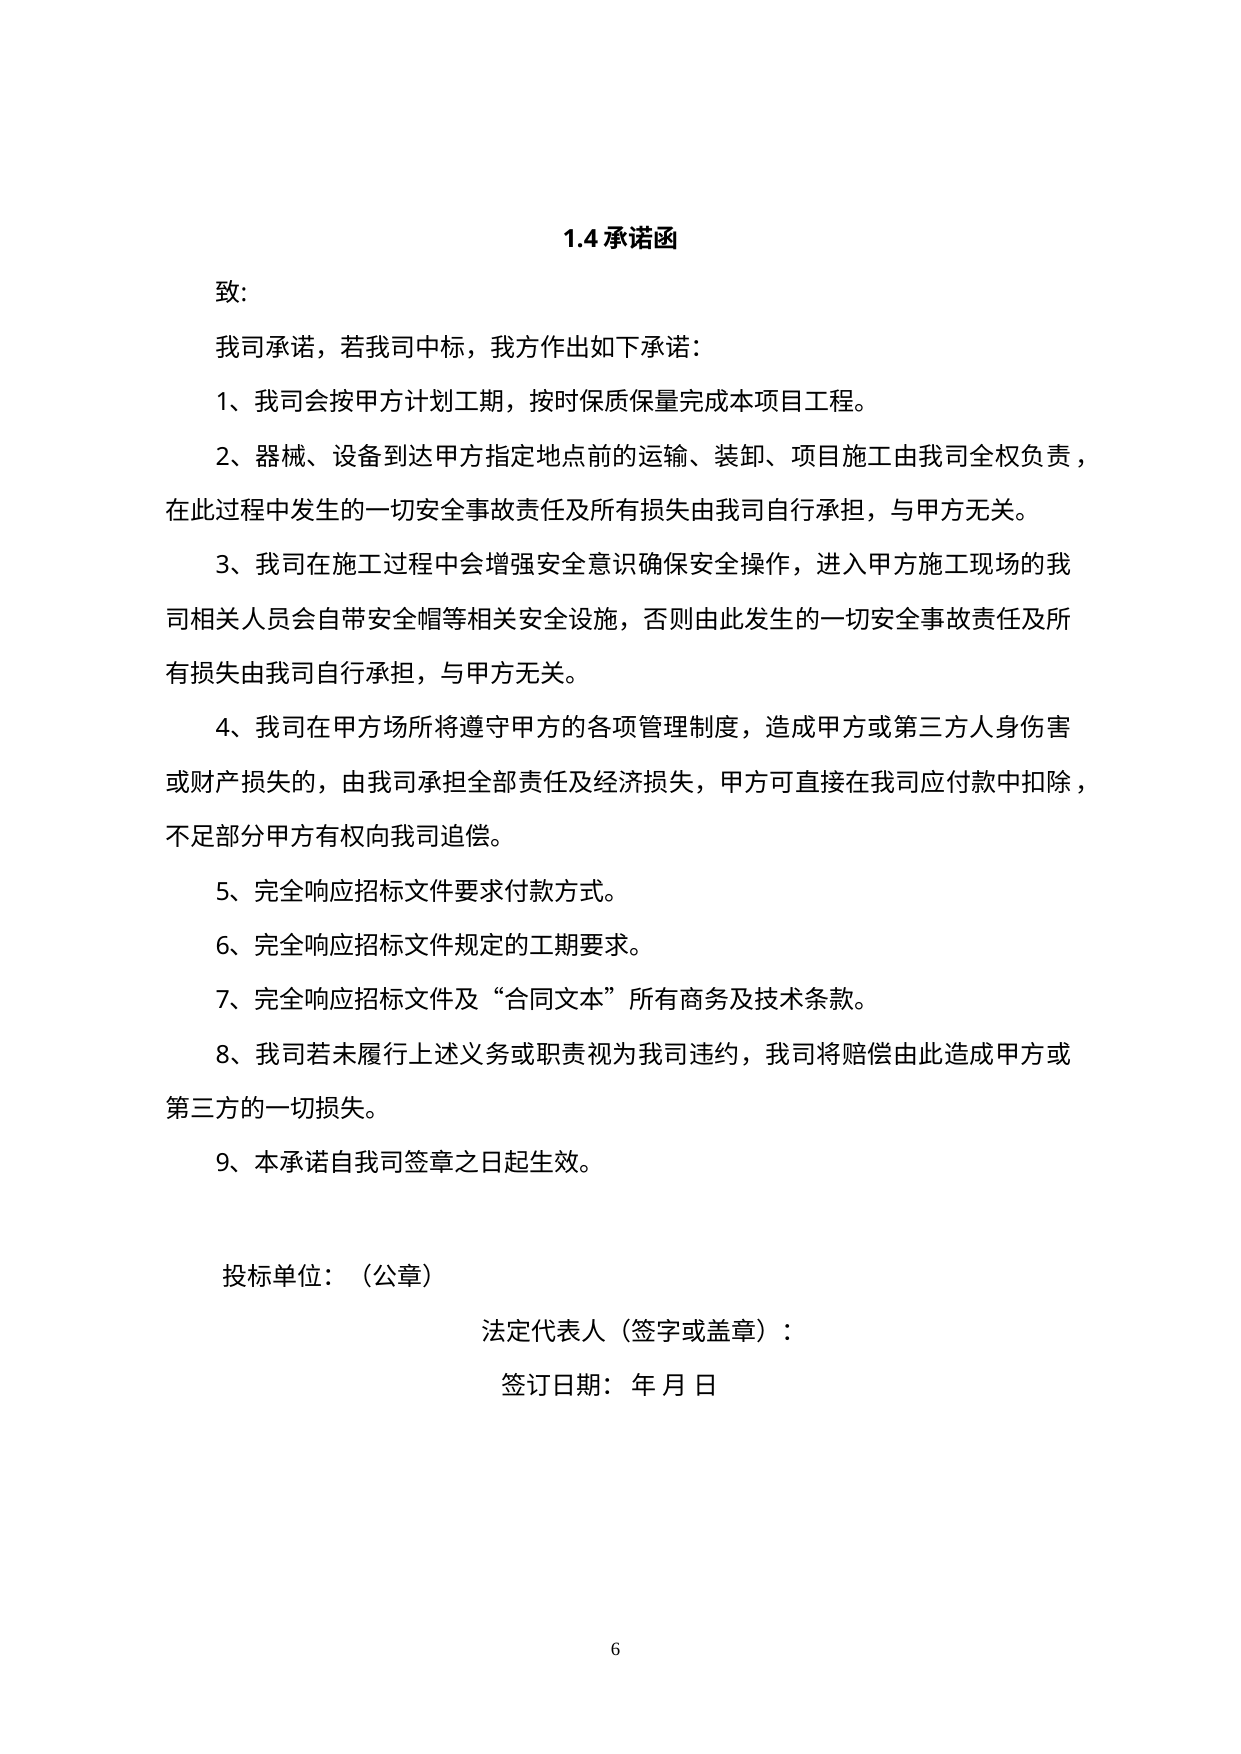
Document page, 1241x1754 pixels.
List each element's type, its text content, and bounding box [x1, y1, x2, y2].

text 6、完全响应招标文件规定的工期要求。 [165, 925, 1075, 962]
subtitle 1.4承诺函 [165, 218, 1075, 255]
text 4、我司在甲方场所将遵守甲方的各项管理制度，造成甲方或第三方人身伤害或财产损失的，由我司承担全部责任及经济损失，甲方可直接在我司应付款中扣除，不足部分甲方有权向我司追偿。 [165, 708, 1075, 853]
text 3、我司在施工过程中会增强安全意识确保安全操作，进入甲方施工现场的我司相关人员会自带安全帽等相关安全设施，否则由此发生的一切安全事故责任及所有损失由我司自行承担，与甲方无关。 [165, 545, 1075, 690]
text 法定代表人（签字或盖章）： [165, 1311, 1075, 1347]
text 9、本承诺自我司签章之日起生效。 [165, 1143, 1075, 1179]
text 7、完全响应招标文件及“合同文本”所有商务及技术条款。 [165, 980, 1075, 1016]
text 2、器械、设备到达甲方指定地点前的运输、装卸、项目施工由我司全权负责，在此过程中发生的一切安全事故责任及所有损失由我司自行承担，与甲方无关。 [165, 436, 1075, 527]
text 签订日期： 年 月 日 [165, 1366, 1075, 1402]
text 8、我司若未履行上述义务或职责视为我司违约，我司将赔偿由此造成甲方或第三方的一切损失。 [165, 1034, 1075, 1125]
text 致: [165, 273, 1075, 309]
text 投标单位：（公章） [165, 1257, 1075, 1293]
text 1、我司会按甲方计划工期，按时保质保量完成本项目工程。 [165, 382, 1075, 418]
text 我司承诺，若我司中标，我方作出如下承诺： [165, 327, 1075, 363]
text 5、完全响应招标文件要求付款方式。 [165, 871, 1075, 907]
